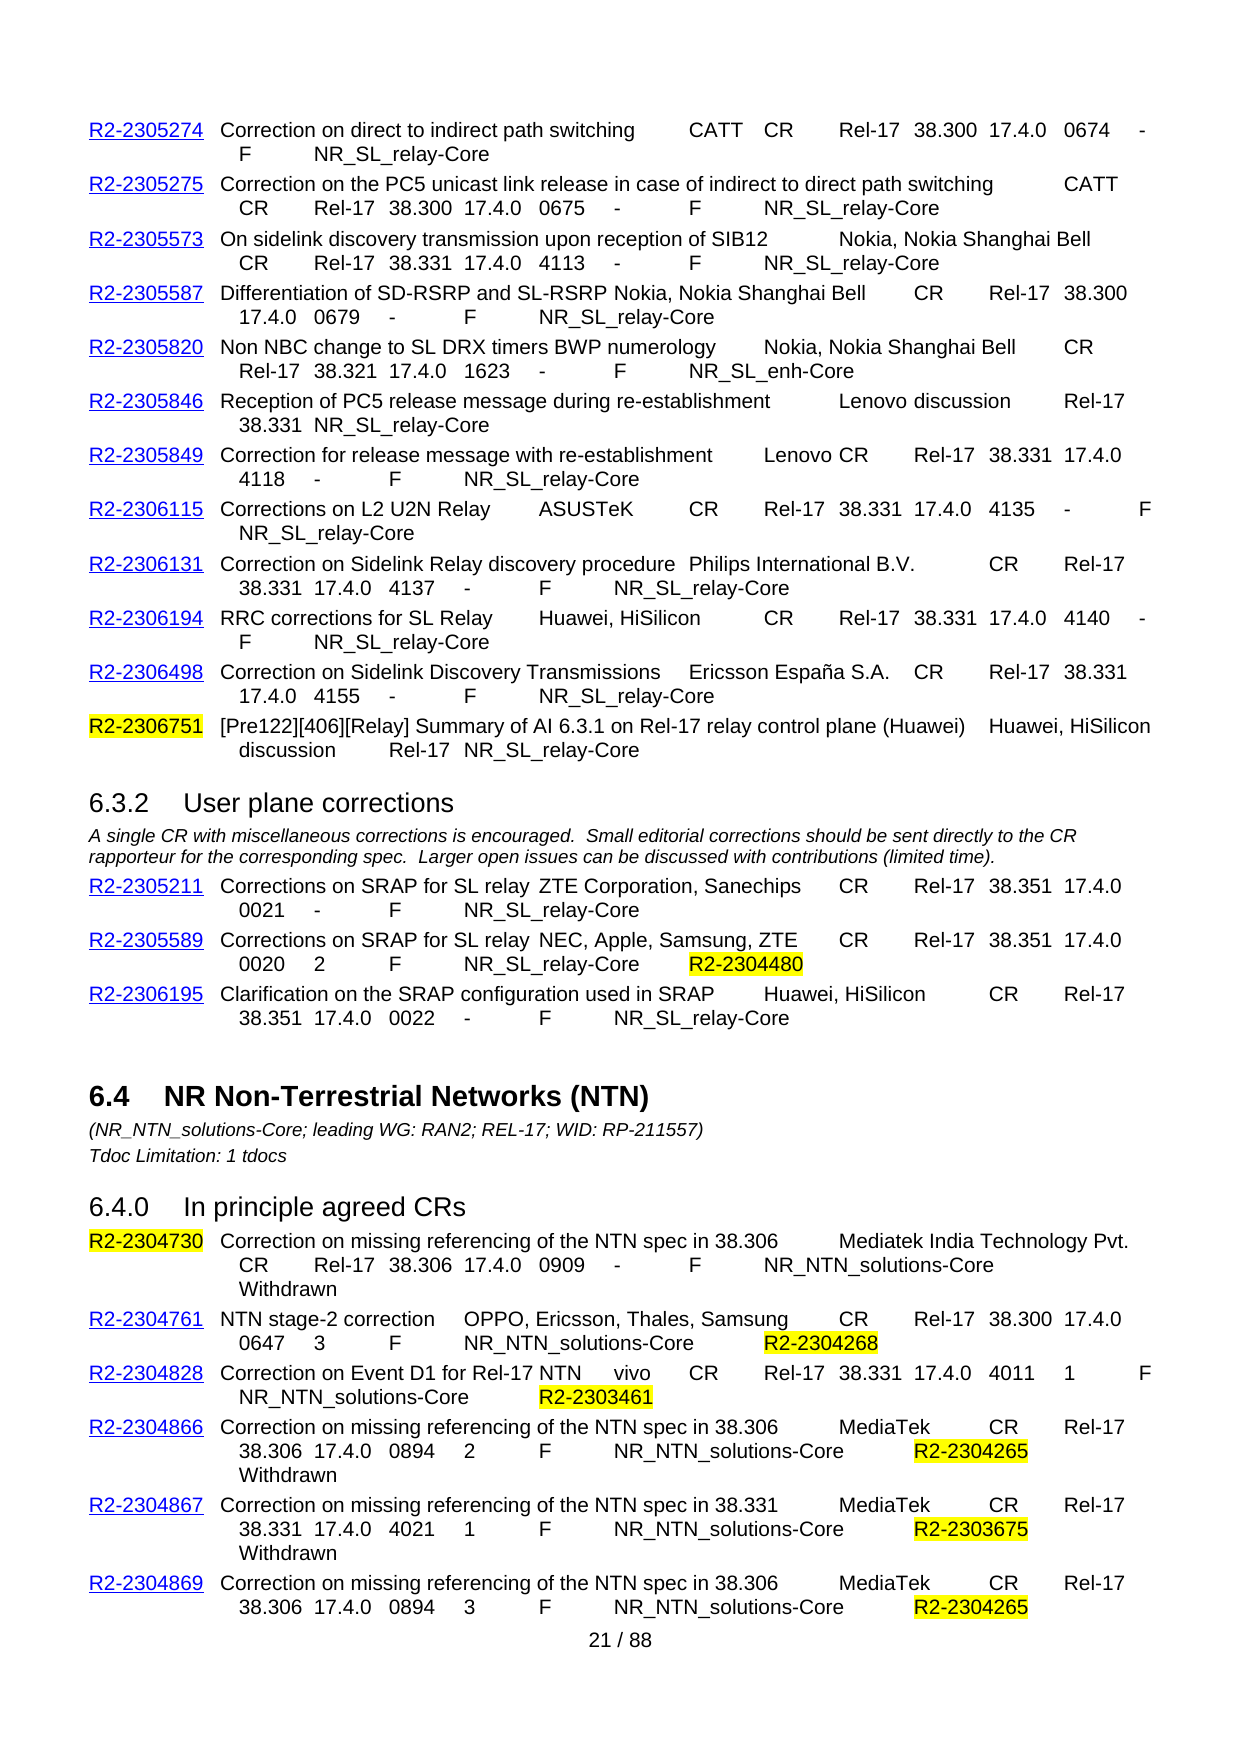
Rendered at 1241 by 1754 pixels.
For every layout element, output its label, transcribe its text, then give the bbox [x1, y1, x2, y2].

subtitle 6.4 NR Non-Terrestrial Networks (NTN) [89, 1079, 1152, 1112]
title R2-2304869 Correction on missing referencing of the NTN spec in 38.306 MediaTek CR Rel-17 38.306 17.4.0 0894 3 F NR_NTN_solutions-Core R2-2304265 [89, 1571, 1152, 1619]
subtitle 6.4.0 In principle agreed CRs [89, 1191, 1152, 1222]
title R2-2306115 Corrections on L2 U2N Relay ASUSTeK CR Rel-17 38.331 17.4.0 4135 - F NR_SL_relay-Core [89, 497, 1152, 545]
title R2-2304867 Correction on missing referencing of the NTN spec in 38.331 MediaTek CR Rel-17 38.331 17.4.0 4021 1 F NR_NTN_solutions-Core R2-2303675 Withdrawn [89, 1493, 1152, 1565]
title R2-2305589 Corrections on SRAP for SL relay NEC, Apple, Samsung, ZTE CR Rel-17 38.351 17.4.0 0020 2 F NR_SL_relay-Core R2-2304480 [89, 928, 1152, 976]
title R2-2305211 Corrections on SRAP for SL relay ZTE Corporation, Sanechips CR Rel-17 38.351 17.4.0 0021 - F NR_SL_relay-Core [89, 874, 1152, 922]
title R2-2306498 Correction on Sidelink Discovery Transmissions Ericsson España S.A. CR Rel-17 38.331 17.4.0 4155 - F NR_SL_relay-Core [89, 660, 1152, 708]
title R2-2306131 Correction on Sidelink Relay discovery procedure Philips International B.V. CR Rel-17 38.331 17.4.0 4137 - F NR_SL_relay-Core [89, 551, 1152, 599]
title R2-2304761 NTN stage-2 correction OPPO, Ericsson, Thales, Samsung CR Rel-17 38.300 17.4.0 0647 3 F NR_NTN_solutions-Core R2-2304268 [89, 1307, 1152, 1354]
title R2-2306194 RRC corrections for SL Relay Huawei, HiSilicon CR Rel-17 38.331 17.4.0 4140 - F NR_SL_relay-Core [89, 606, 1152, 653]
title R2-2304730 Correction on missing referencing of the NTN spec in 38.306 Mediatek India Technology Pvt. CR Rel-17 38.306 17.4.0 0909 - F NR_NTN_solutions-Core Withdrawn [89, 1228, 1152, 1300]
title R2-2305275 Correction on the PC5 unicast link release in case of indirect to direct path switching CATT CR Rel-17 38.300 17.4.0 0675 - F NR_SL_relay-Core [89, 172, 1152, 220]
title R2-2305849 Correction for release message with re-establishment Lenovo CR Rel-17 38.331 17.4.0 4118 - F NR_SL_relay-Core [89, 443, 1152, 491]
title R2-2305587 Differentiation of SD-RSRP and SL-RSRP Nokia, Nokia Shanghai Bell CR Rel-17 38.300 17.4.0 0679 - F NR_SL_relay-Core [89, 281, 1152, 328]
title R2-2305573 On sidelink discovery transmission upon reception of SIB12 Nokia, Nokia Shanghai Bell CR Rel-17 38.331 17.4.0 4113 - F NR_SL_relay-Core [89, 226, 1152, 274]
title R2-2305846 Reception of PC5 release message during re-establishment Lenovo discussion Rel-17 38.331 NR_SL_relay-Core [89, 389, 1152, 437]
title R2-2306751 [Pre122][406][Relay] Summary of AI 6.3.1 on Rel-17 relay control plane (Huawei) Huawei, HiSilicon discussion Rel-17 NR_SL_relay-Core [89, 714, 1152, 762]
text (NR_NTN_solutions-Core; leading WG: RAN2; REL-17; WID: RP-211557) [89, 1119, 1152, 1140]
title R2-2305274 Correction on direct to indirect path switching CATT CR Rel-17 38.300 17.4.0 0674 - F NR_SL_relay-Core [89, 118, 1152, 166]
title R2-2304866 Correction on missing referencing of the NTN spec in 38.306 MediaTek CR Rel-17 38.306 17.4.0 0894 2 F NR_NTN_solutions-Core R2-2304265 Withdrawn [89, 1415, 1152, 1487]
text A single CR with miscellaneous corrections is encouraged. Small editorial corrections should be sent directly to the CR rapporteur for the corresponding spec. Larger open issues can be discussed with contributions (limited time). [89, 824, 1152, 867]
text Tdoc Limitation: 1 tdocs [89, 1144, 1152, 1166]
title R2-2306195 Clarification on the SRAP configuration used in SRAP Huawei, HiSilicon CR Rel-17 38.351 17.4.0 0022 - F NR_SL_relay-Core [89, 982, 1152, 1030]
title R2-2304828 Correction on Event D1 for Rel-17 NTN vivo CR Rel-17 38.331 17.4.0 4011 1 F NR_NTN_solutions-Core R2-2303461 [89, 1361, 1152, 1409]
subtitle 6.3.2 User plane corrections [89, 787, 1152, 818]
title R2-2305820 Non NBC change to SL DRX timers BWP numerology Nokia, Nokia Shanghai Bell CR Rel-17 38.321 17.4.0 1623 - F NR_SL_enh-Core [89, 335, 1152, 383]
